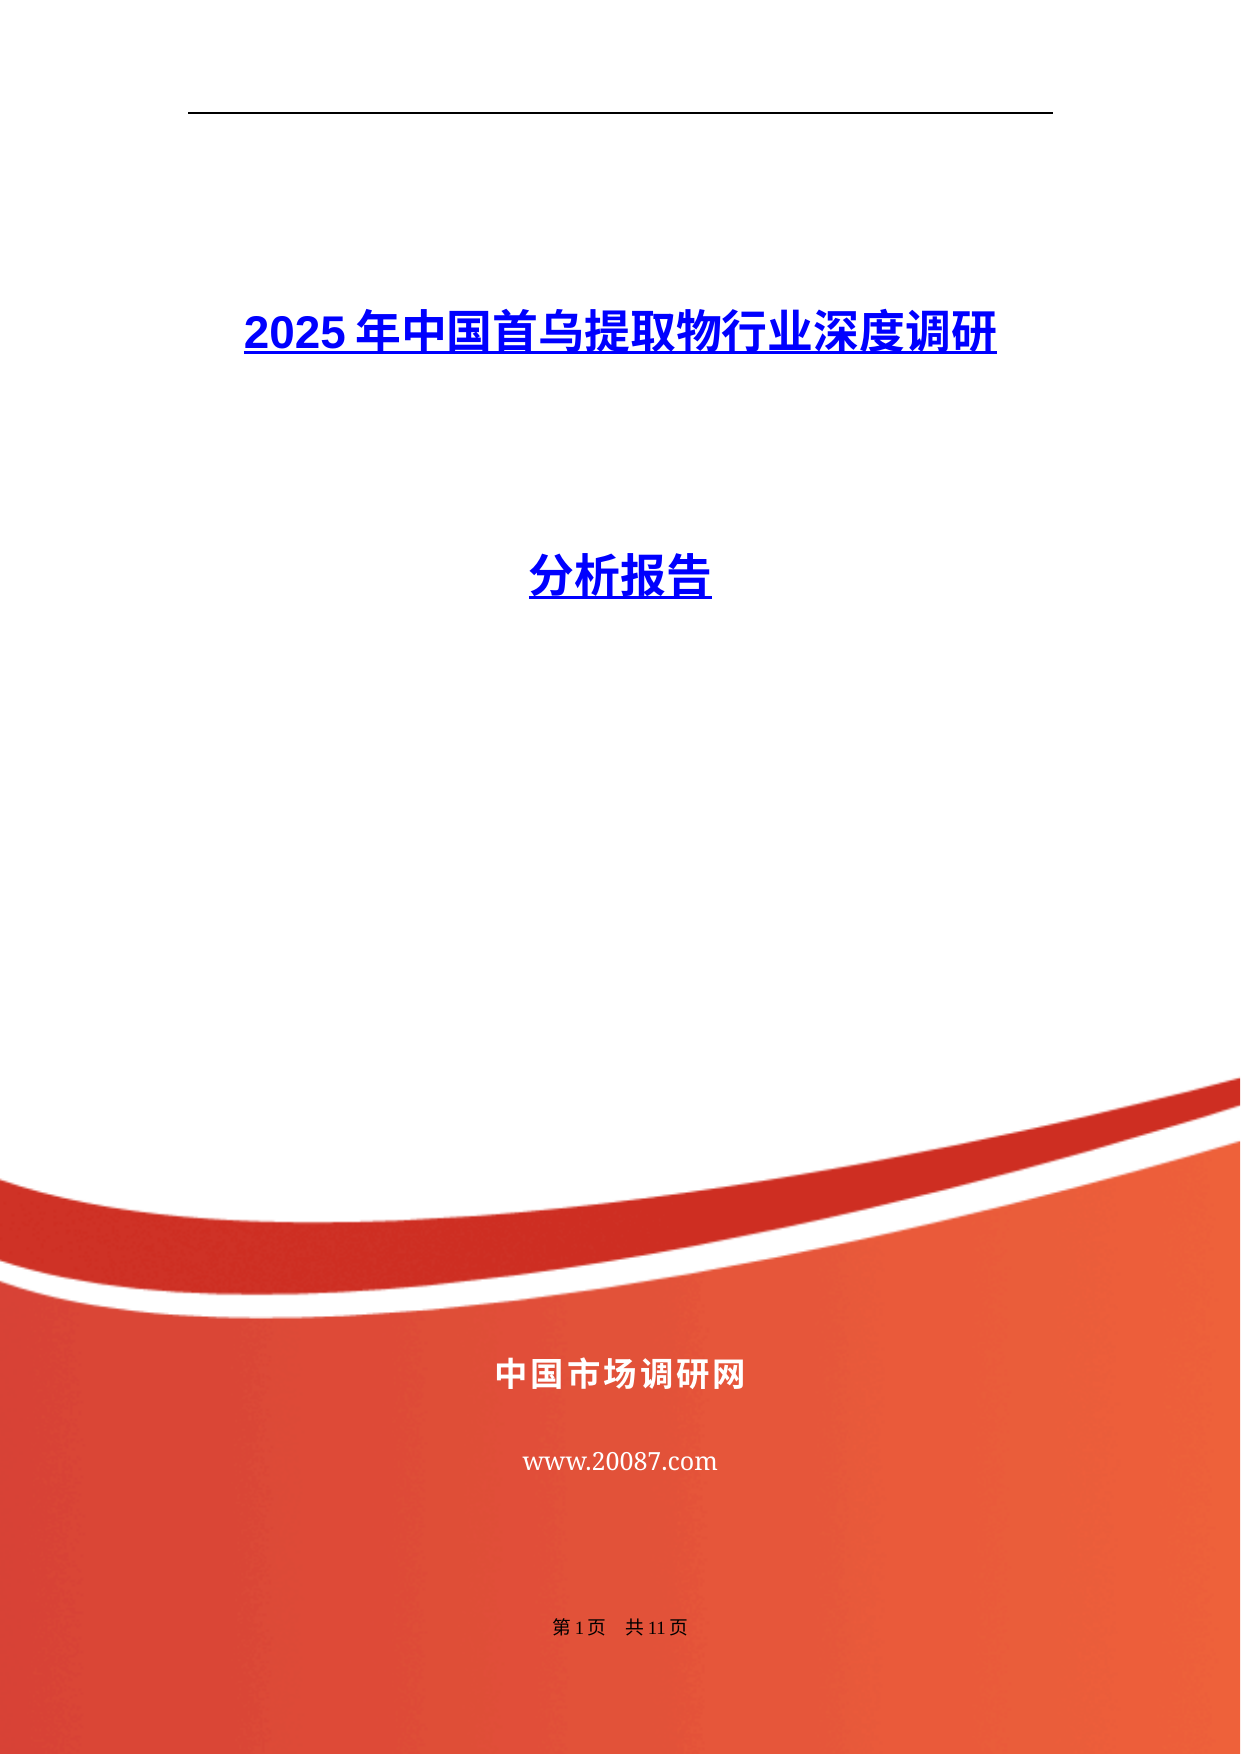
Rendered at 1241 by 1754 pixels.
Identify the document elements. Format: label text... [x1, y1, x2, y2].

text www.20087.com [187, 1428, 1053, 1493]
picture [0, 1006, 1241, 1754]
subtitle 中国市场调研网 [187, 1339, 1053, 1404]
table_header 2025年中国首乌提取物行业深度调研分析报告 [188, 207, 1053, 773]
